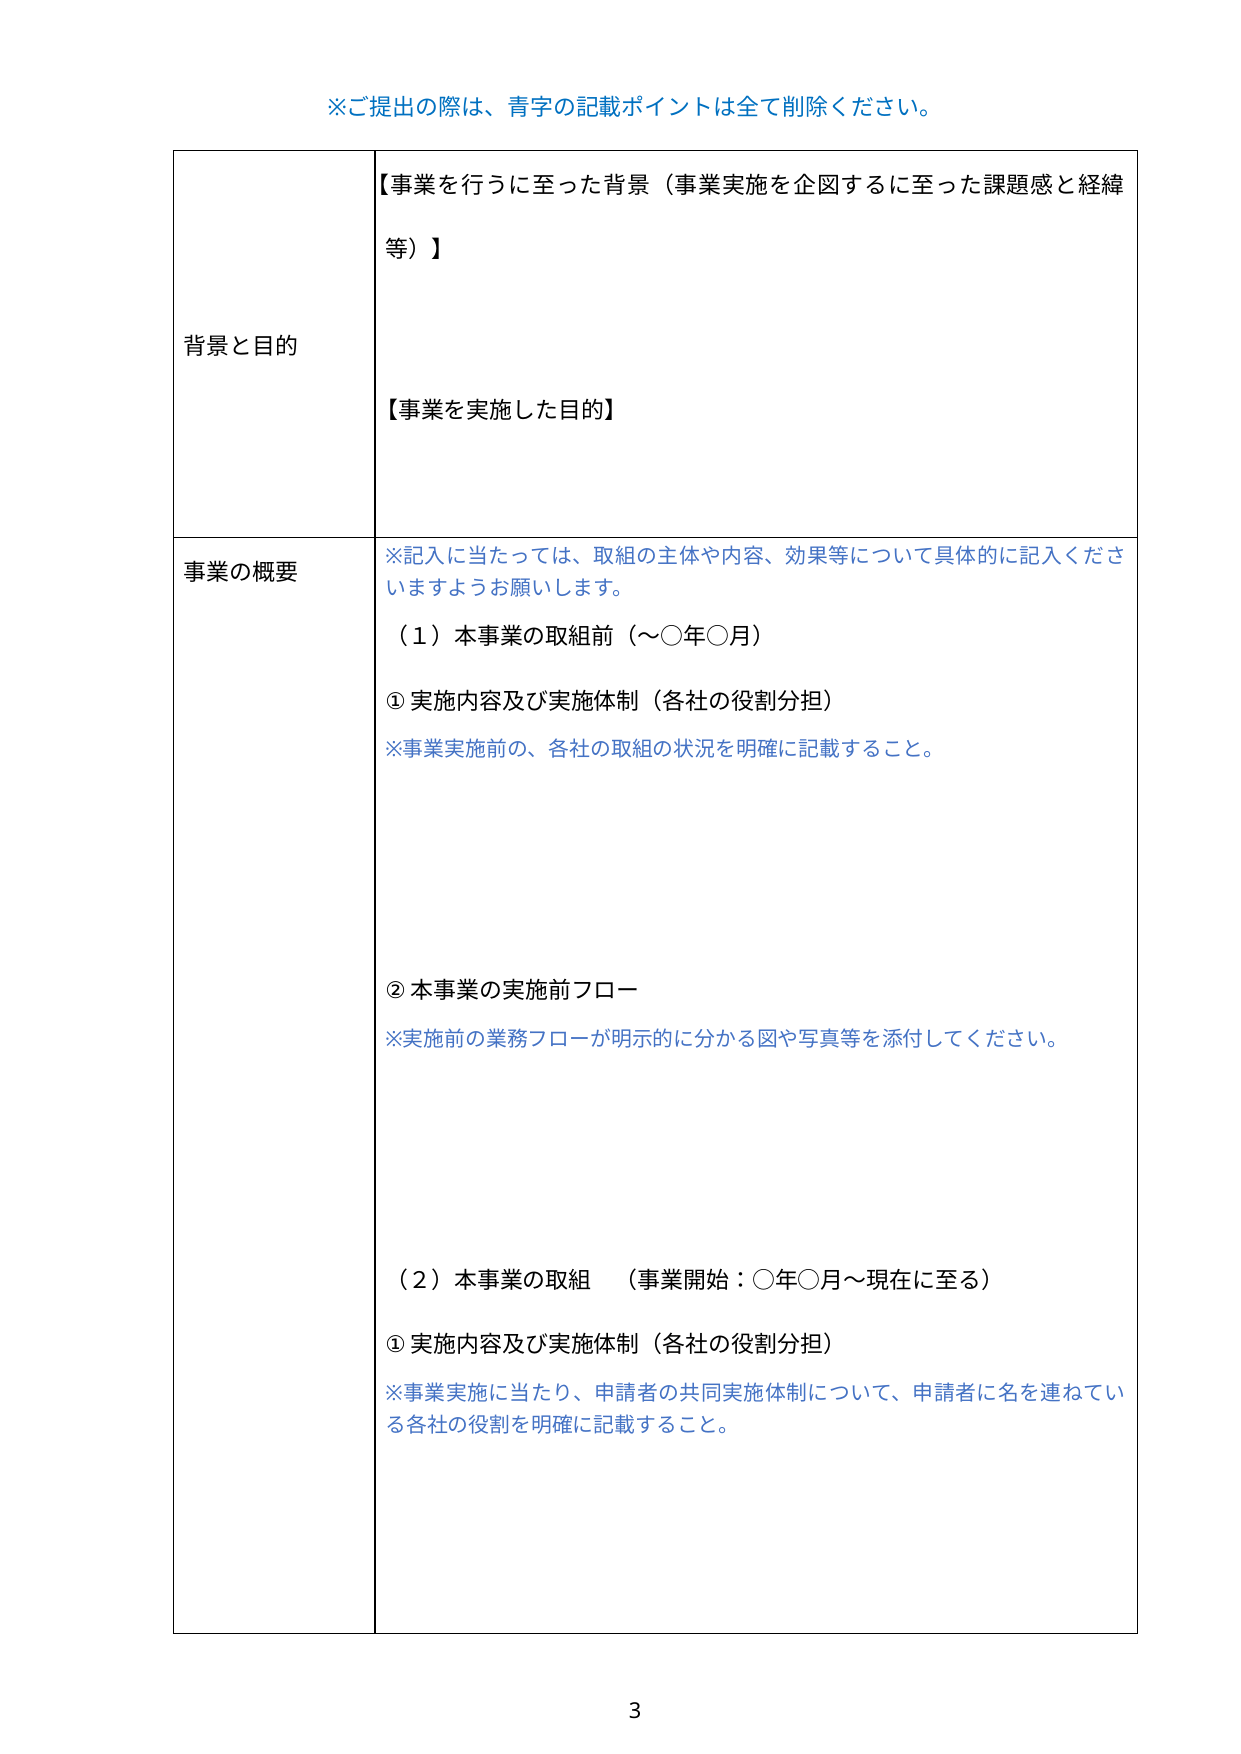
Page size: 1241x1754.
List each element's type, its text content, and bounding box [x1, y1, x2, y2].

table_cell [376, 538, 1137, 1633]
table_cell 事業の概要 [174, 538, 374, 1633]
table_header 【事業を行うに至った背景（事業実施を企図するに至った課題感と経緯等）】 【事業を実施した目的】 [376, 151, 1137, 537]
table_header 背景と目的 [174, 151, 374, 537]
